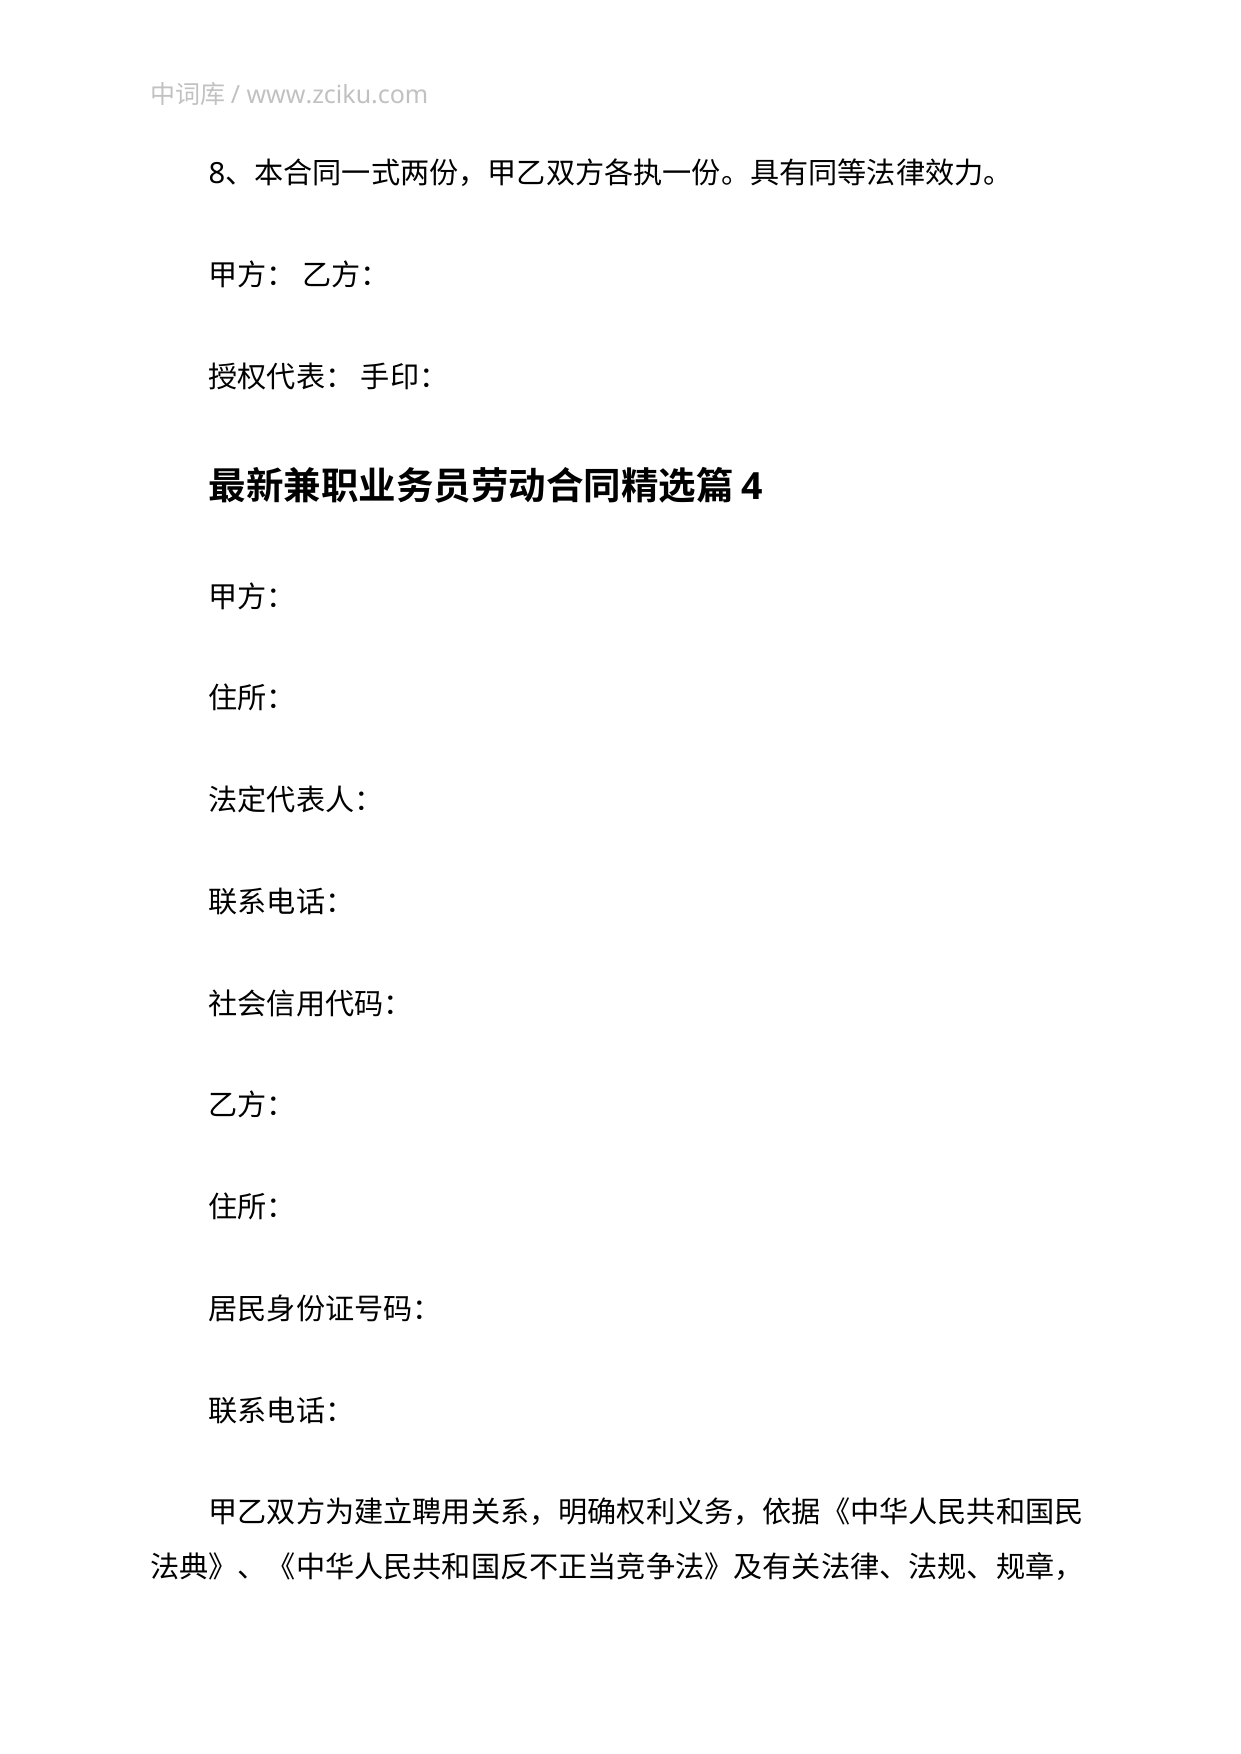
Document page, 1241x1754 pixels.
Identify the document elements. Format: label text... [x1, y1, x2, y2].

text 最新兼职业务员劳动合同精选篇4 [150, 456, 1090, 510]
text 社会信用代码： [150, 980, 1090, 1022]
text 乙方： [150, 1082, 1090, 1124]
text 8、本合同一式两份，甲乙双方各执一份。具有同等法律效力。 [150, 150, 1090, 192]
text 住所： [150, 1184, 1090, 1226]
text 联系电话： [150, 1387, 1090, 1429]
text 甲方： [150, 573, 1090, 615]
text 联系电话： [150, 878, 1090, 921]
text 居民身份证号码： [150, 1286, 1090, 1328]
text 法定代表人： [150, 777, 1090, 819]
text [150, 1489, 1090, 1586]
text 授权代表： 手印： [150, 354, 1090, 396]
text 住所： [150, 675, 1090, 717]
text 甲方： 乙方： [150, 252, 1090, 294]
